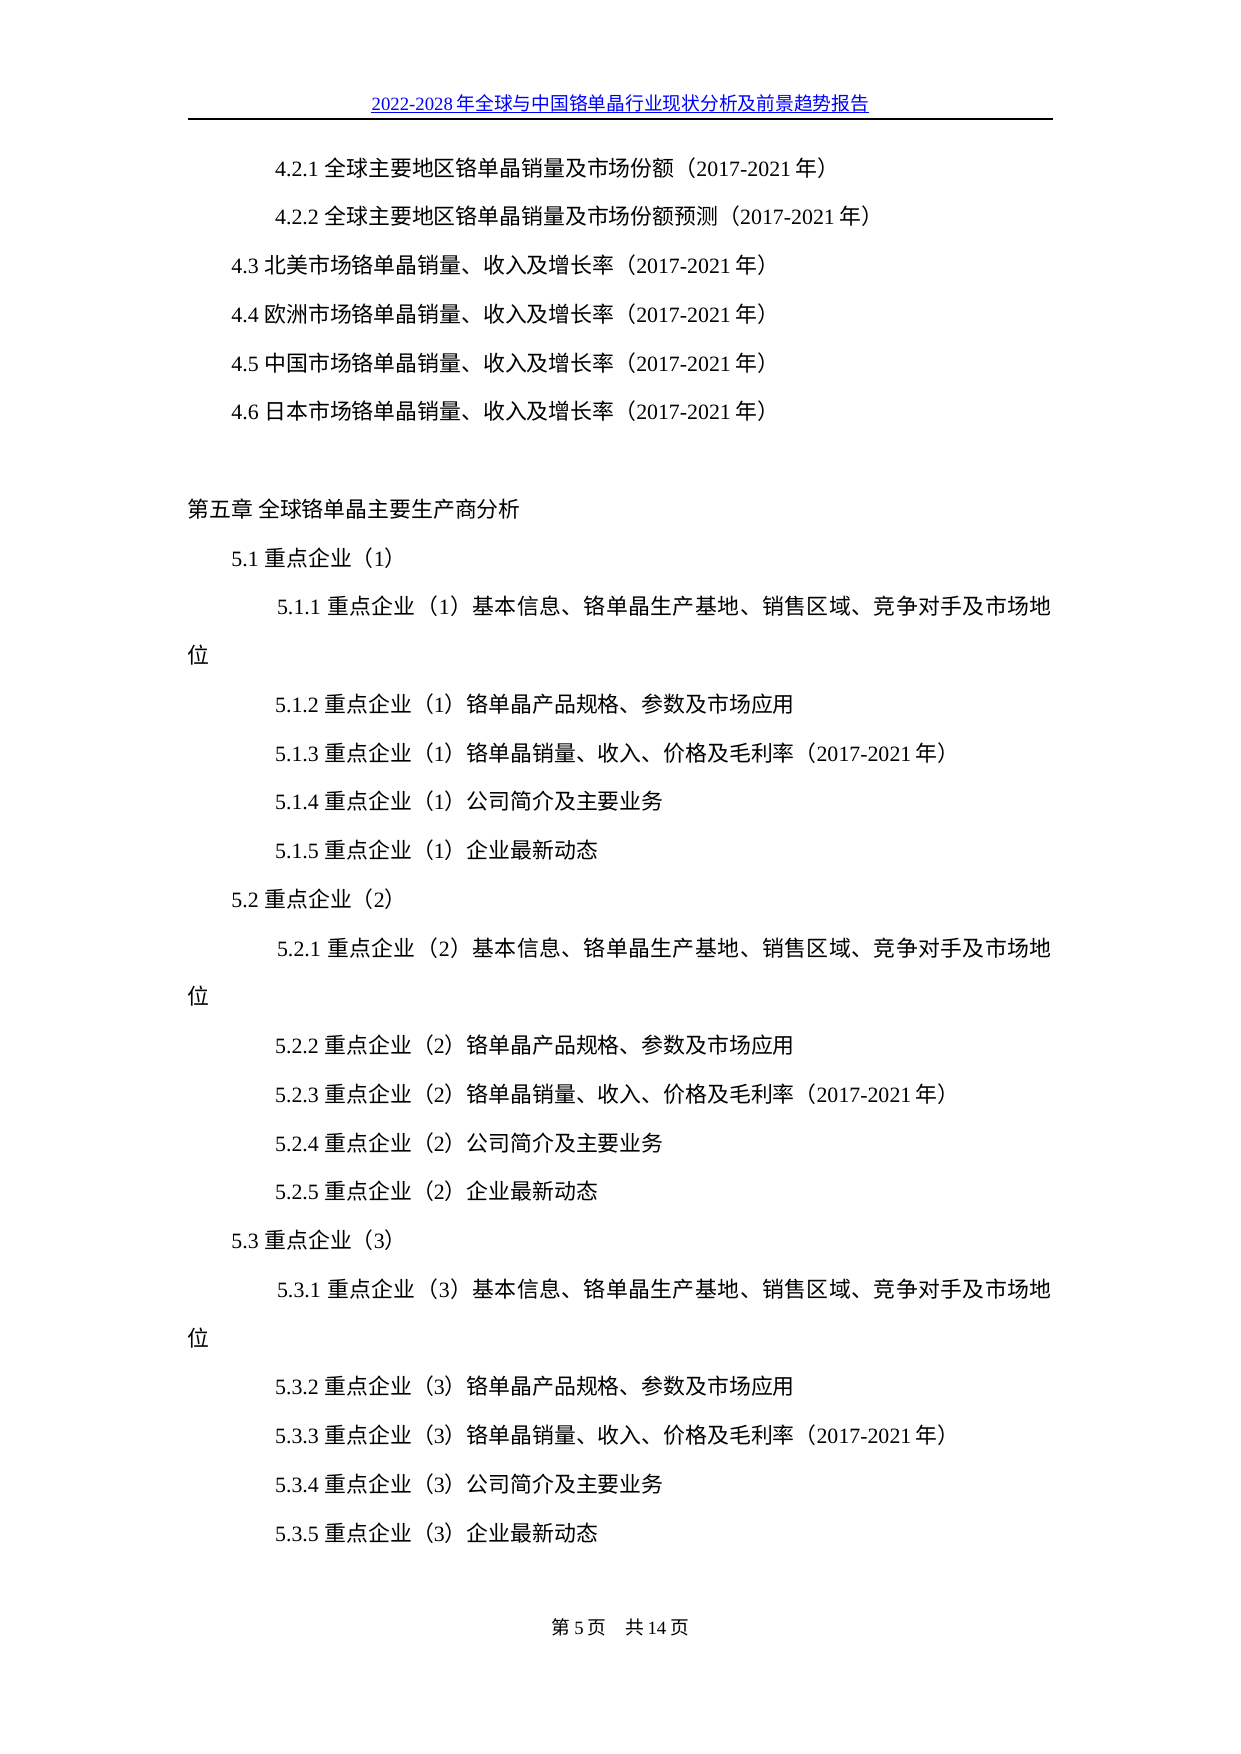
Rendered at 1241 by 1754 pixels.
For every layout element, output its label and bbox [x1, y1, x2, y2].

text [187, 150, 1053, 1548]
